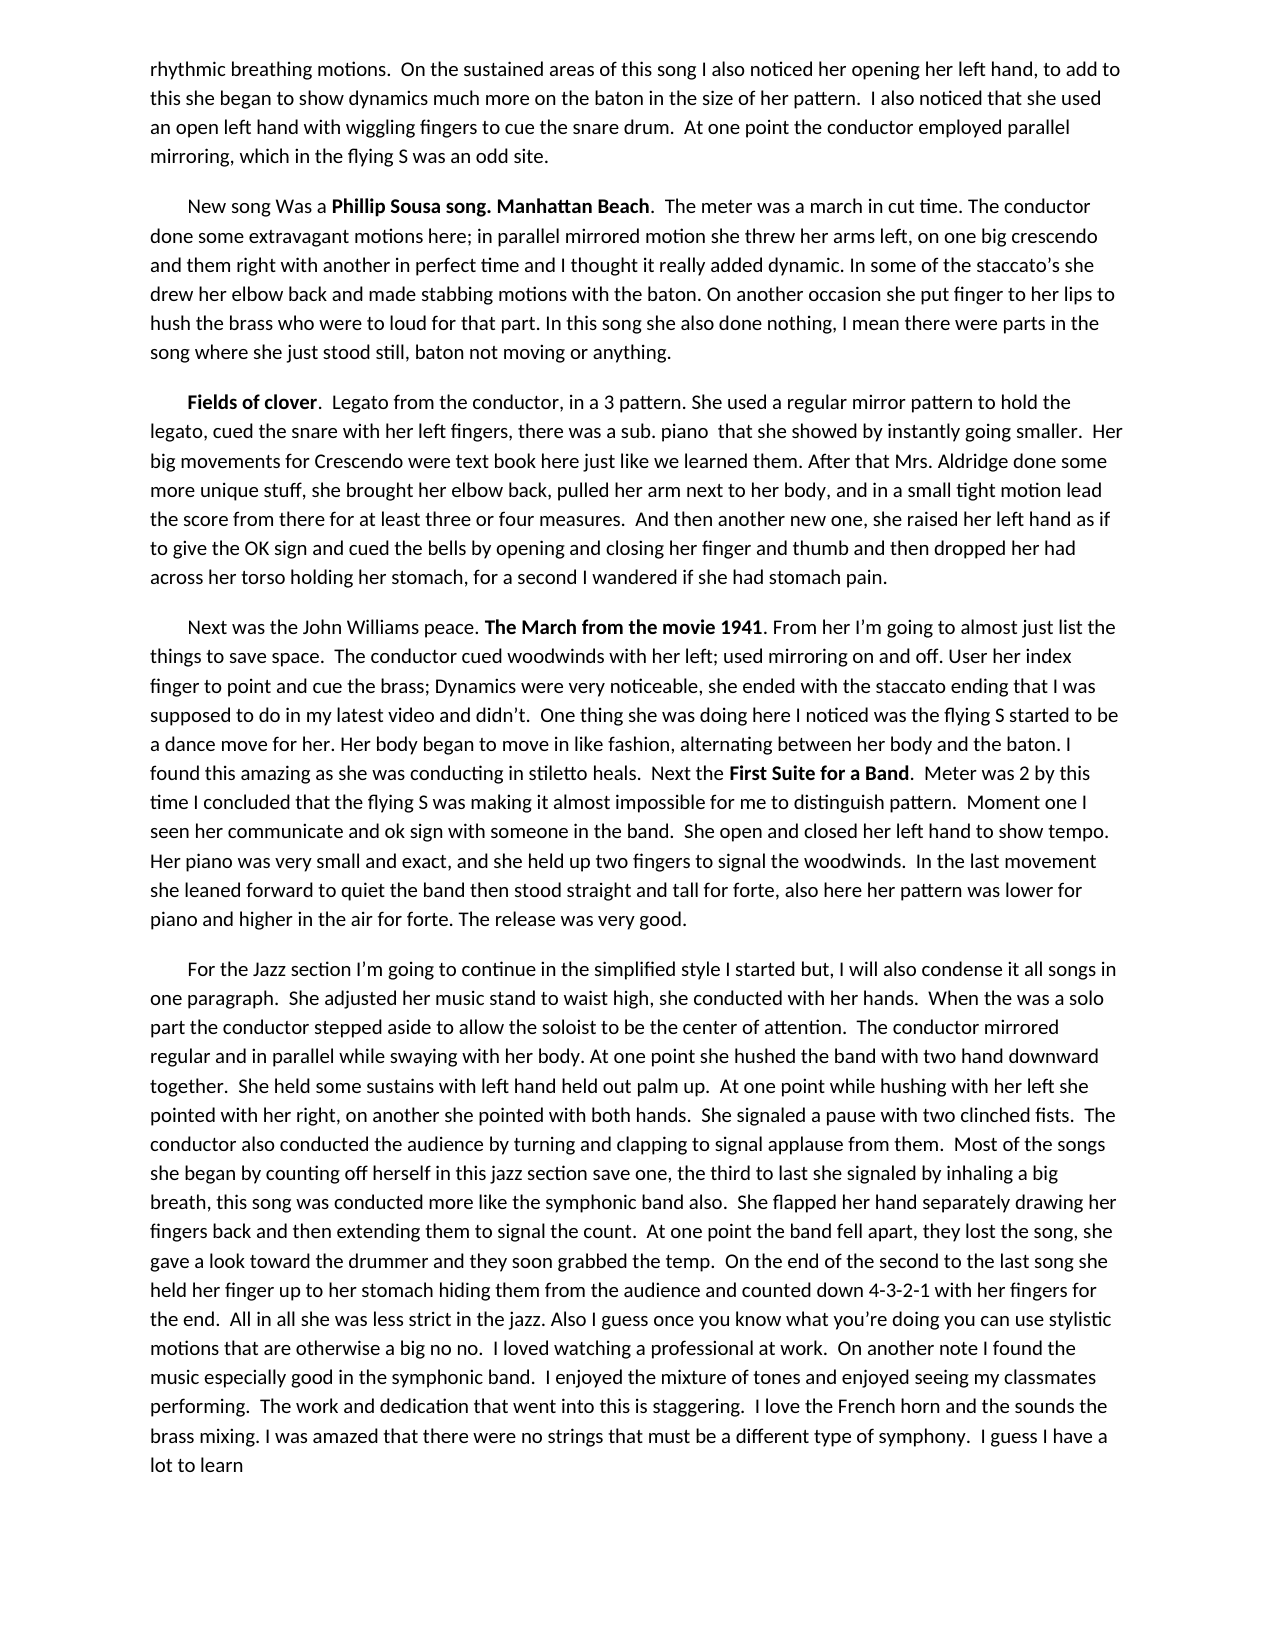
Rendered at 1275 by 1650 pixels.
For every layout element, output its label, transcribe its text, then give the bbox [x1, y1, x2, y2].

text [150, 56, 1125, 169]
text Fields of clover. Legato from the conductor, in a 3 pattern. She used a regular mirror pattern to hold the legato, cued the snare with her left fingers, there was a sub. piano that she showed by instantly going smaller. Her big movements for Crescendo were text book here just like we learned them. After that Mrs. Aldridge done some more unique stuff, she brought her elbow back, pulled her arm next to her body, and in a small tight motion lead the score from there for at least three or four measures. And then another new one, she raised her left hand as if to give the OK sign and cued the bells by opening and closing her finger and thumb and then dropped her had across her torso holding her stomach, for a second I wandered if she had stomach pain. [150, 389, 1125, 590]
text New song Was a Phillip Sousa song. Manhattan Beach. The meter was a march in cut time. The conductor done some extravagant motions here; in parallel mirrored motion she threw her arms left, on one big crescendo and them right with another in perfect time and I thought it really added dynamic. In some of the staccato’s she drew her elbow back and made stabbing motions with the baton. On another occasion she put finger to her lips to hush the brass who were to loud for that part. In this song she also done nothing, I mean there were parts in the song where she just stood still, baton not moving or anything. [150, 194, 1125, 365]
text Next was the John Williams peace. The March from the movie 1941. From her I’m going to almost just list the things to save space. The conductor cued woodwinds with her left; used mirroring on and off. User her index finger to point and cue the brass; Dynamics were very noticeable, she ended with the staccato ending that I was supposed to do in my latest video and didn’t. One thing she was doing here I noticed was the flying S started to be a dance move for her. Her body began to move in like fashion, alternating between her body and the baton. I found this amazing as she was conducting in stiletto heals. Next the First Suite for a Band. Meter was 2 by this time I concluded that the flying S was making it almost impossible for me to distinguish pattern. Moment one I seen her communicate and ok sign with someone in the band. She open and closed her left hand to show tempo. Her piano was very small and exact, and she held up two fingers to signal the woodwinds. In the last movement she leaned forward to quiet the band then stood straight and tall for forte, also here her pattern was lower for piano and higher in the air for forte. The release was very good. [150, 614, 1125, 932]
text For the Jazz section I’m going to continue in the simplified style I started but, I will also condense it all songs in one paragraph. She adjusted her music stand to waist high, she conducted with her hands. When the was a solo part the conductor stepped aside to allow the soloist to be the center of attention. The conductor mirrored regular and in parallel while swaying with her body. At one point she hushed the band with two hand downward together. She held some sustains with left hand held out palm up. At one point while hushing with her left she pointed with her right, on another she pointed with both hands. She signaled a pause with two clinched fists. The conductor also conducted the audience by turning and clapping to signal applause from them. Most of the songs she began by counting off herself in this jazz section save one, the third to last she signaled by inhaling a big breath, this song was conducted more like the symphonic band also. She flapped her hand separately drawing her fingers back and then extending them to signal the count. At one point the band fell apart, they lost the song, she gave a look toward the drummer and they soon grabbed the temp. On the end of the second to the last song she held her finger up to her stomach hiding them from the audience and counted down 4-3-2-1 with her fingers for the end. All in all she was less strict in the jazz. Also I guess once you know what you’re doing you can use stylistic motions that are otherwise a big no no. I loved watching a professional at work. On another note I found the music especially good in the symphonic band. I enjoyed the mixture of tones and enjoyed seeing my classmates performing. The work and dedication that went into this is staggering. I love the French horn and the sounds the brass mixing. I was amazed that there were no strings that must be a different type of symphony. I guess I have a lot to learn [150, 956, 1125, 1477]
